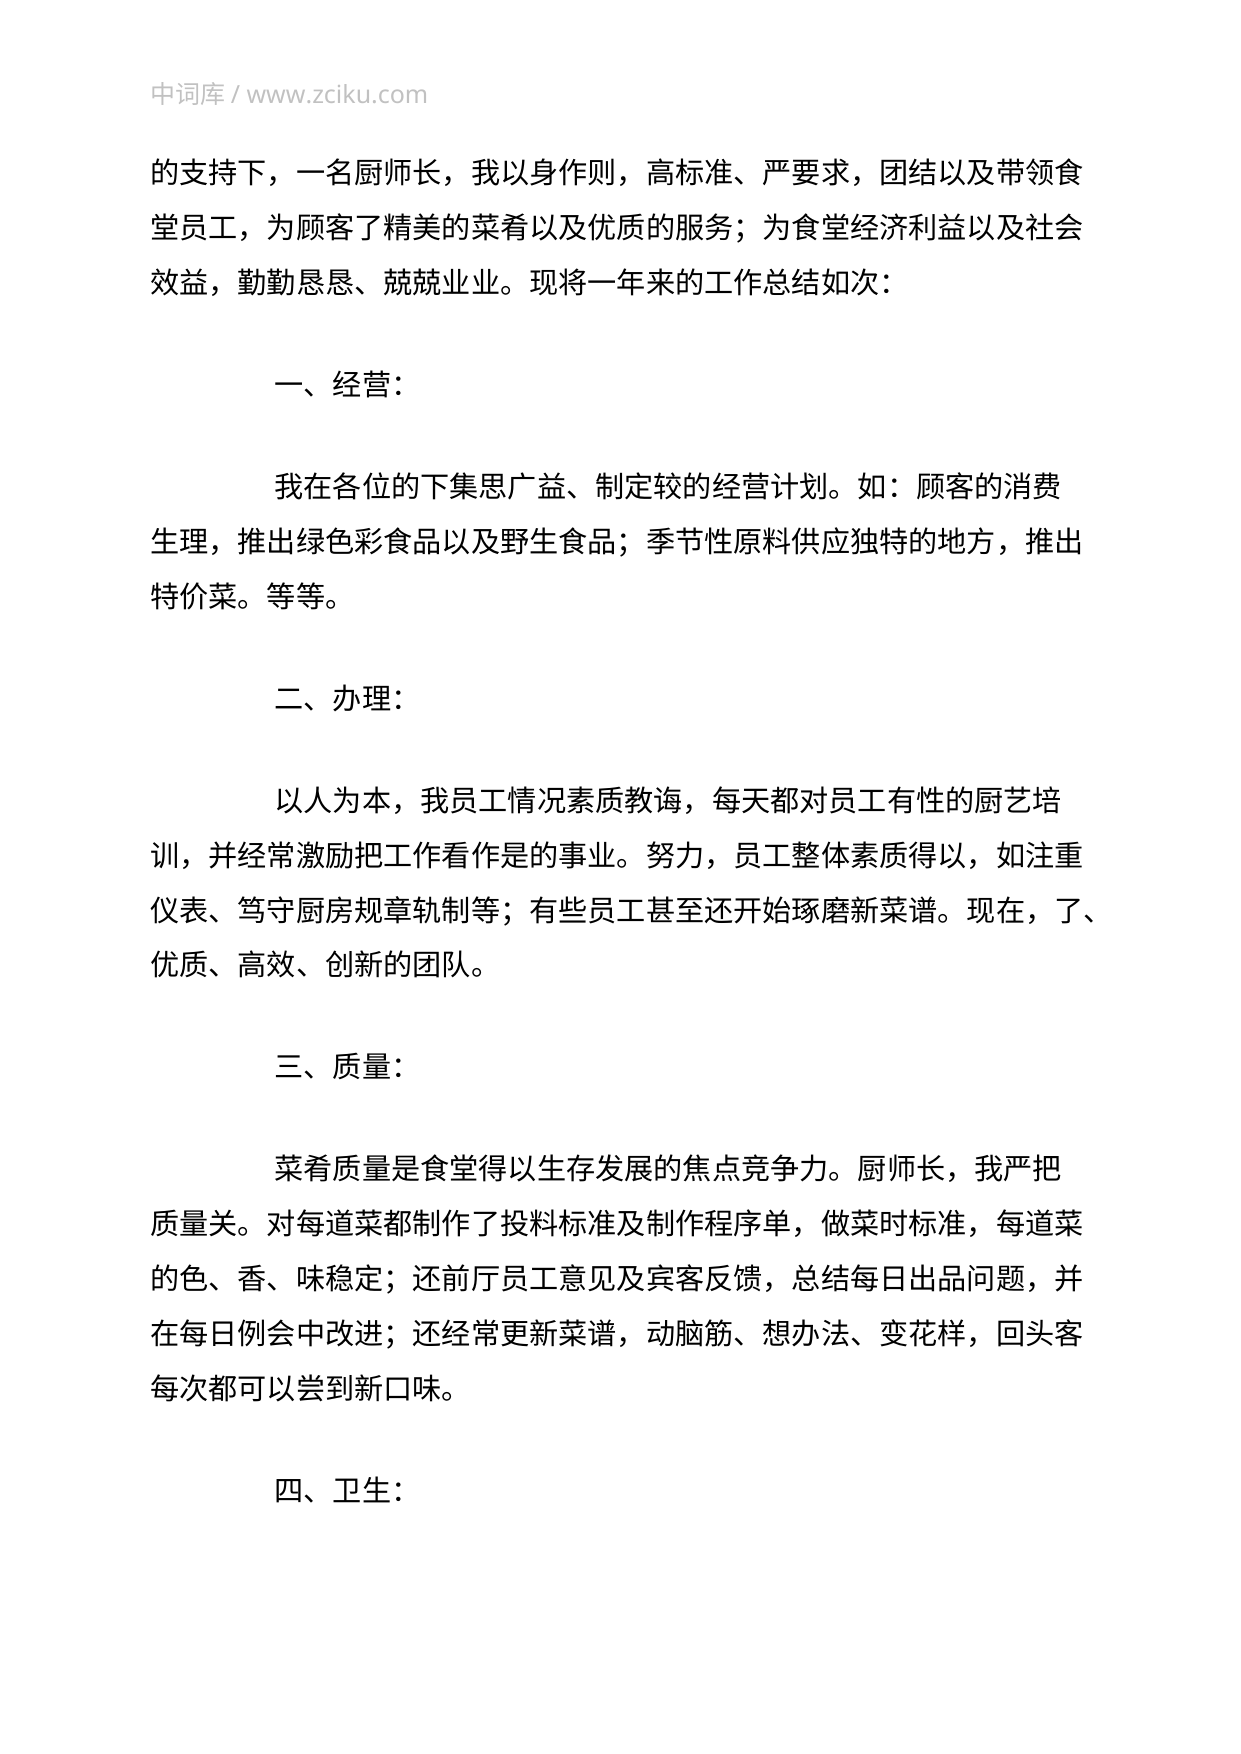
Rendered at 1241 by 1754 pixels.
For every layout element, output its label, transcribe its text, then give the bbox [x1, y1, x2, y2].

text 一、经营： [150, 362, 1090, 404]
text 我在各位的下集思广益、制定较的经营计划。如：顾客的消费生理，推出绿色彩食品以及野生食品；季节性原料供应独特的地方，推出特价菜。等等。 [150, 463, 1090, 616]
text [150, 150, 1090, 302]
text 菜肴质量是食堂得以生存发展的焦点竞争力。厨师长，我严把质量关。对每道菜都制作了投料标准及制作程序单，做菜时标准，每道菜的色、香、味稳定；还前厅员工意见及宾客反馈，总结每日出品问题，并在每日例会中改进；还经常更新菜谱，动脑筋、想办法、变花样，回头客每次都可以尝到新口味。 [150, 1146, 1090, 1408]
text 三、质量： [150, 1044, 1090, 1086]
text 以人为本，我员工情况素质教诲，每天都对员工有性的厨艺培训，并经常激励把工作看作是的事业。努力，员工整体素质得以，如注重仪表、笃守厨房规章轨制等；有些员工甚至还开始琢磨新菜谱。现在，了、优质、高效、创新的团队。 [150, 777, 1090, 984]
text 二、办理： [150, 675, 1090, 718]
text 四、卫生： [150, 1467, 1090, 1509]
